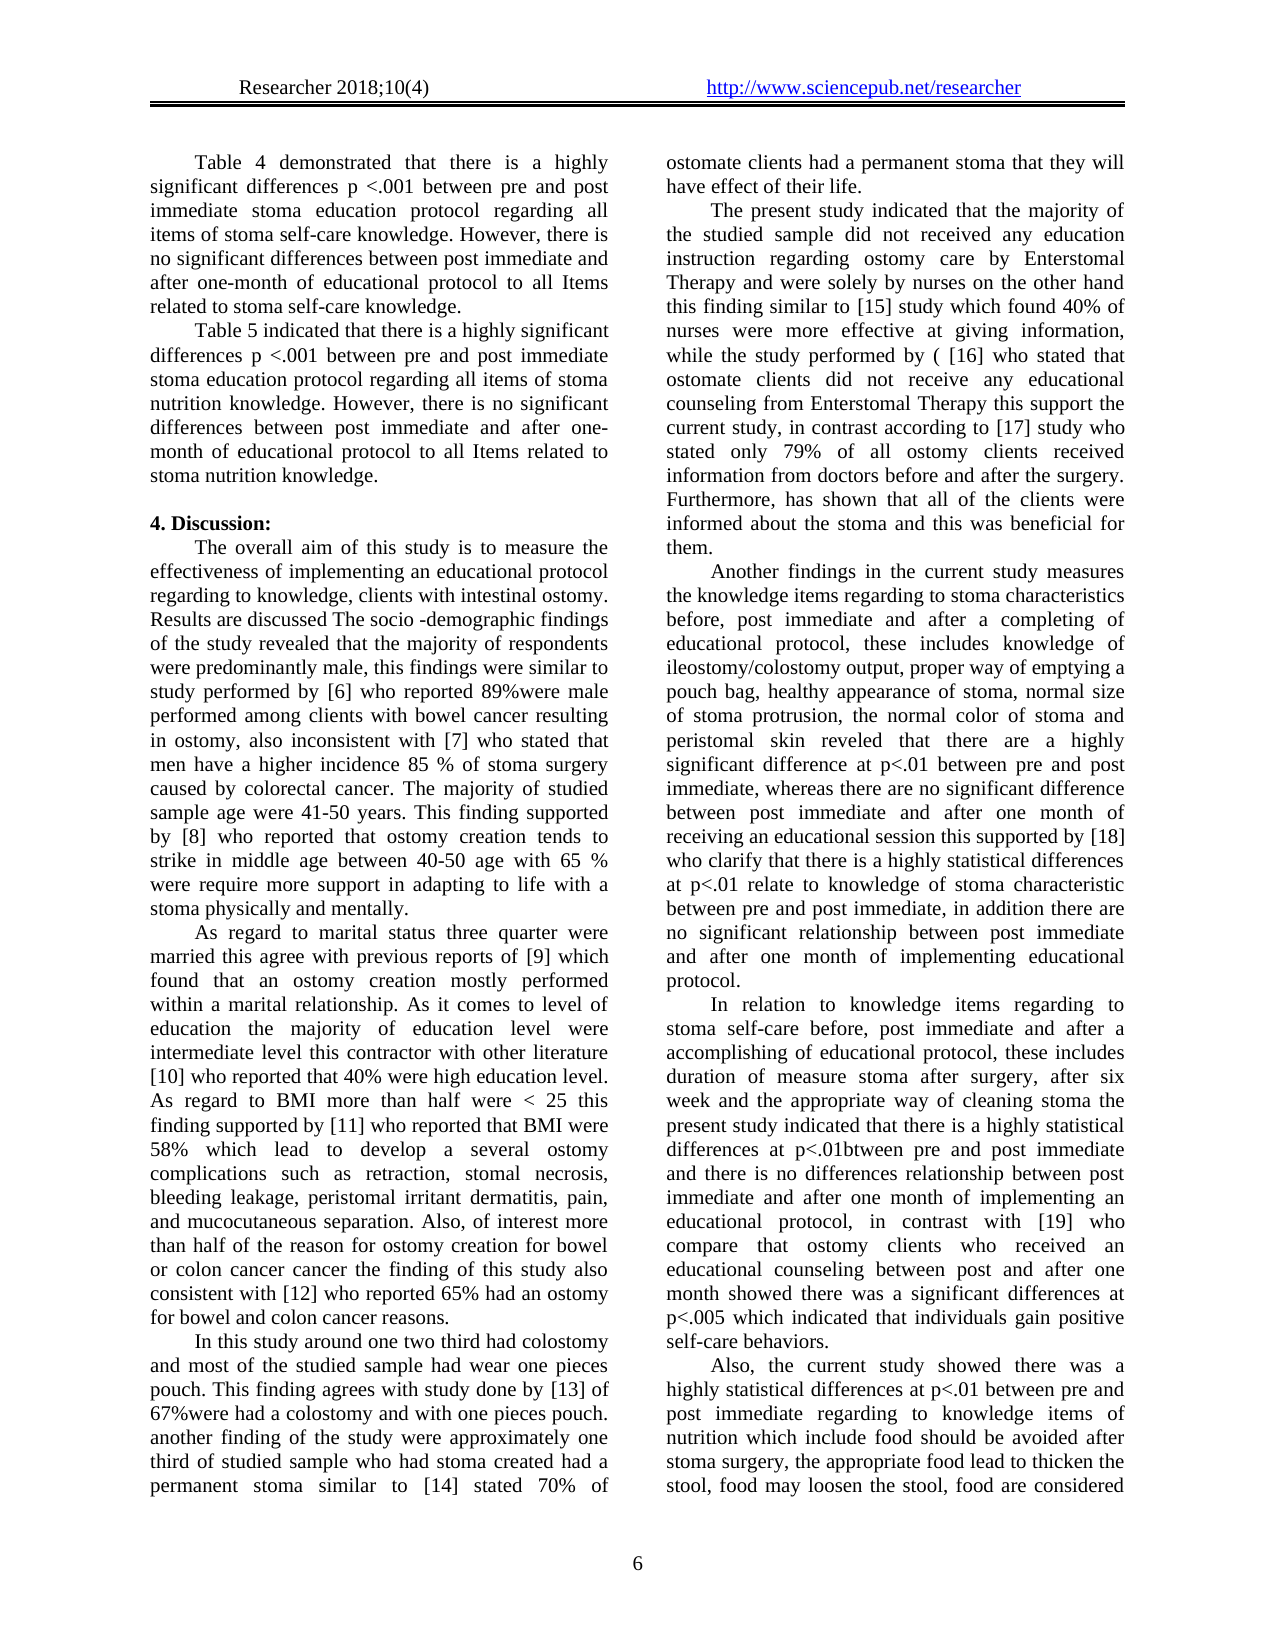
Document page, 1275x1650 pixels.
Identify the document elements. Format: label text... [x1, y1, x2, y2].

text 4. Discussion: [150, 487, 609, 535]
text Another findings in the current study measures the knowledge items regarding to stoma characteristics before, post immediate and after a completing of educational protocol, these includes knowledge of ileostomy/colostomy output, proper way of emptying a pouch bag, healthy appearance of stoma, normal size of stoma protrusion, the normal color of stoma and peristomal skin reveled that there are a highly significant difference at p˂.01 between pre and post immediate, whereas there are no significant difference between post immediate and after one month of receiving an educational session this supported by [18] who clarify that there is a highly statistical differences at p˂.01 relate to knowledge of stoma characteristic between pre and post immediate, in addition there are no significant relationship between post immediate and after one month of implementing educational protocol. [666, 559, 1125, 992]
text As regard to marital status three quarter were married this agree with previous reports of [9] which found that an ostomy creation mostly performed within a marital relationship. As it comes to level of education the majority of education level were intermediate level this contractor with other literature [10] who reported that 40% were high education level. As regard to BMI more than half were < 25 this finding supported by [11] who reported that BMI were 58% which lead to develop a several ostomy complications such as retraction, stomal necrosis, bleeding leakage, peristomal irritant dermatitis, pain, and mucocutaneous separation. Also, of interest more than half of the reason for ostomy creation for bowel or colon cancer cancer the finding of this study also consistent with [12] who reported 65% had an ostomy for bowel and colon cancer reasons. [150, 920, 609, 1329]
text In relation to knowledge items regarding to stoma self-care before, post immediate and after a accomplishing of educational protocol, these includes duration of measure stoma after surgery, after six week and the appropriate way of cleaning stoma the present study indicated that there is a highly statistical differences at p˂.01btween pre and post immediate and there is no differences relationship between post immediate and after one month of implementing an educational protocol, in contrast with [19] who compare that ostomy clients who received an educational counseling between post and after one month showed there was a significant differences at p˂.005 which indicated that individuals gain positive self-care behaviors. [666, 992, 1125, 1353]
text The present study indicated that the majority of the studied sample did not received any education instruction regarding ostomy care by Enterstomal Therapy and were solely by nurses on the other hand this finding similar to [15] study which found 40% of nurses were more effective at giving information, while the study performed by ( [16] who stated that ostomate clients did not receive any educational counseling from Enterstomal Therapy this support the current study, in contrast according to [17] study who stated only 79% of all ostomy clients received information from doctors before and after the surgery. Furthermore, has shown that all of the clients were informed about the stoma and this was beneficial for them. [666, 198, 1125, 559]
text In this study around one two third had colostomy and most of the studied sample had wear one pieces pouch. This finding agrees with study done by [13] of 67%were had a colostomy and with one pieces pouch. another finding of the study were approximately one third of studied sample who had stoma created had a permanent stoma similar to [14] stated 70% of ostomate clients had a permanent stoma that they will have effect of their life. [150, 1329, 609, 1497]
text Table 4 demonstrated that there is a highly significant differences p ˂.001 between pre and post immediate stoma education protocol regarding all items of stoma self-care knowledge. However, there is no significant differences between post immediate and after one-month of educational protocol to all Items related to stoma self-care knowledge. [150, 150, 609, 318]
text Table 5 indicated that there is a highly significant differences p ˂.001 between pre and post immediate stoma education protocol regarding all items of stoma nutrition knowledge. However, there is no significant differences between post immediate and after one-month of educational protocol to all Items related to stoma nutrition knowledge. [150, 318, 609, 487]
text The overall aim of this study is to measure the effectiveness of implementing an educational protocol regarding to knowledge, clients with intestinal ostomy. Results are discussed The socio -demographic findings of the study revealed that the majority of respondents were predominantly male, this findings were similar to study performed by [6] who reported 89%were male performed among clients with bowel cancer resulting in ostomy, also inconsistent with [7] who stated that men have a higher incidence 85 % of stoma surgery caused by colorectal cancer. The majority of studied sample age were 41-50 years. This finding supported by [8] who reported that ostomy creation tends to strike in middle age between 40-50 age with 65 % were require more support in adapting to life with a stoma physically and mentally. [150, 535, 609, 920]
